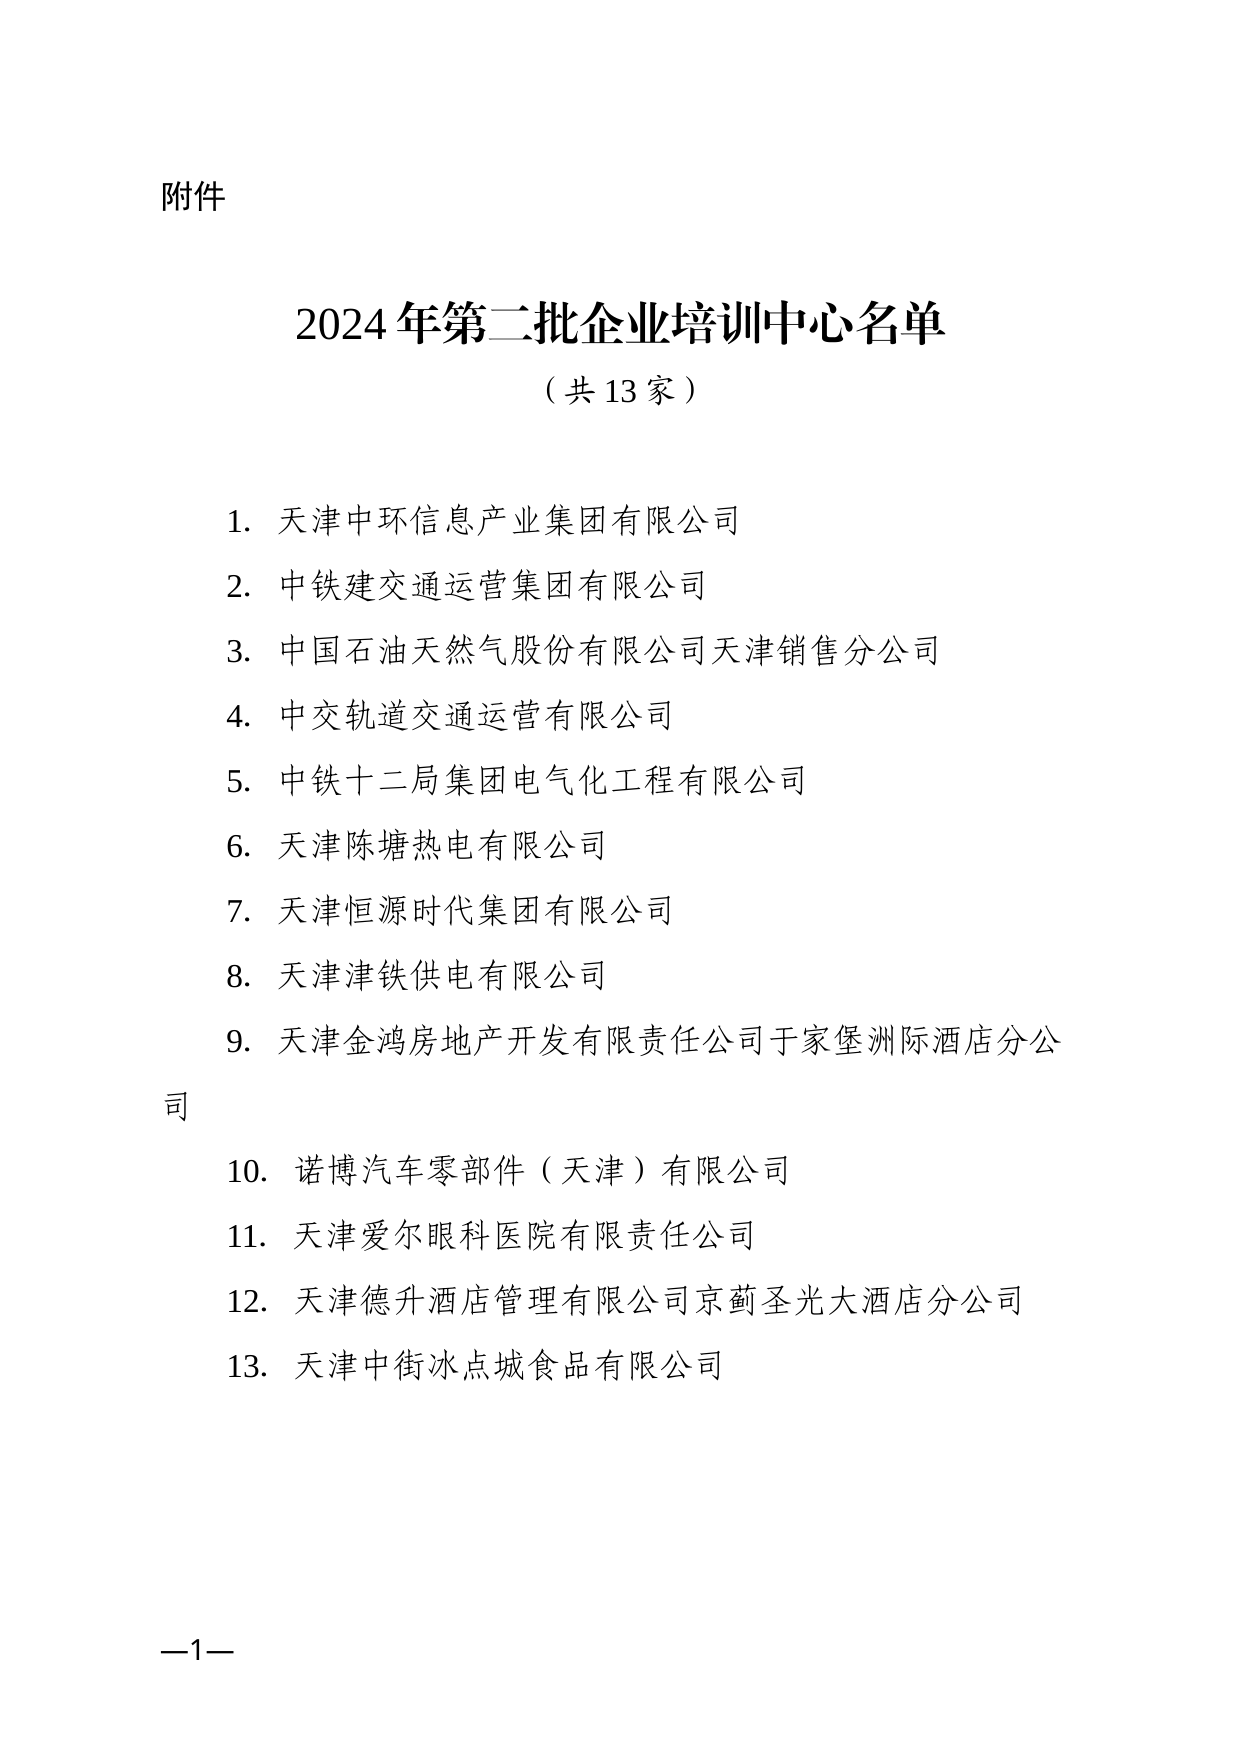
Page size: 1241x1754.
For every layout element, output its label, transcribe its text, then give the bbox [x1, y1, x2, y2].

text 2．中铁建交通运营集团有限公司 [159, 552, 1081, 617]
text 4．中交轨道交通运营有限公司 [159, 682, 1081, 747]
text 9．天津金鸿房地产开发有限责任公司于家堡洲际酒店分公司 [159, 1007, 1081, 1137]
text 13．天津中街冰点城食品有限公司 [159, 1332, 1081, 1397]
text 5．中铁十二局集团电气化工程有限公司 [159, 747, 1081, 812]
text 附件 [159, 162, 1081, 227]
text 7．天津恒源时代集团有限公司 [159, 877, 1081, 942]
text 2024年第二批企业培训中心名单 [159, 292, 1081, 357]
text 12．天津德升酒店管理有限公司京蓟圣光大酒店分公司 [159, 1267, 1081, 1332]
text 11．天津爱尔眼科医院有限责任公司 [159, 1202, 1081, 1267]
text 3．中国石油天然气股份有限公司天津销售分公司 [159, 617, 1081, 682]
text 10．诺博汽车零部件（天津）有限公司 [159, 1137, 1081, 1202]
text 6．天津陈塘热电有限公司 [159, 812, 1081, 877]
text 1．天津中环信息产业集团有限公司 [159, 487, 1081, 552]
text （共13家） [159, 357, 1081, 422]
text 8．天津津铁供电有限公司 [159, 942, 1081, 1007]
